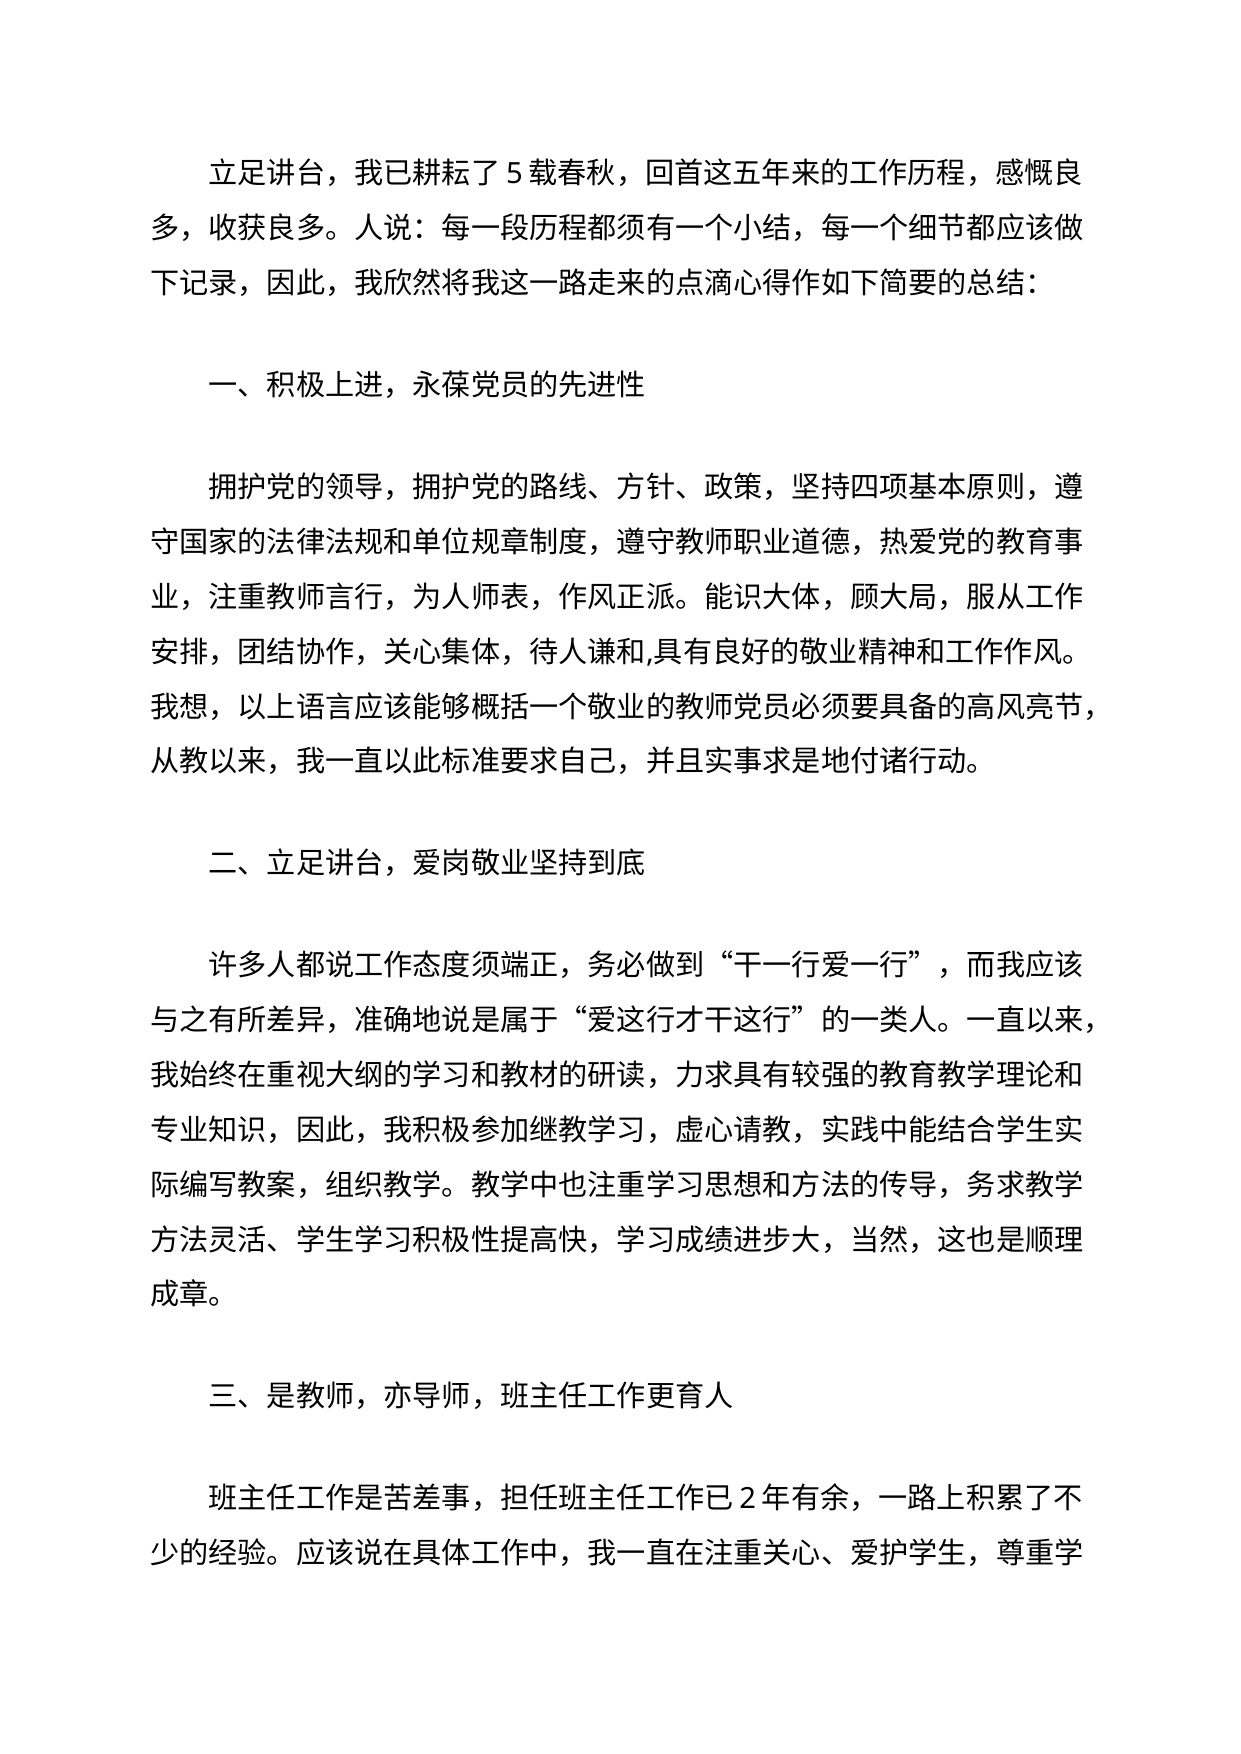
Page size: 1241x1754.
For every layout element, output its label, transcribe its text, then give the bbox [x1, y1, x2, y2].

text 二、立足讲台，爱岗敬业坚持到底 [150, 840, 1090, 882]
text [150, 1474, 1090, 1572]
text 三、是教师，亦导师，班主任工作更育人 [150, 1373, 1090, 1415]
text 立足讲台，我已耕耘了5载春秋，回首这五年来的工作历程，感慨良多，收获良多。人说：每一段历程都须有一个小结，每一个细节都应该做下记录，因此，我欣然将我这一路走来的点滴心得作如下简要的总结： [150, 150, 1090, 302]
text 拥护党的领导，拥护党的路线、方针、政策，坚持四项基本原则，遵守国家的法律法规和单位规章制度，遵守教师职业道德，热爱党的教育事业，注重教师言行，为人师表，作风正派。能识大体，顾大局，服从工作安排，团结协作，关心集体，待人谦和,具有良好的敬业精神和工作作风。我想，以上语言应该能够概括一个敬业的教师党员必须要具备的高风亮节，从教以来，我一直以此标准要求自己，并且实事求是地付诸行动。 [150, 463, 1090, 780]
text 许多人都说工作态度须端正，务必做到“干一行爱一行”，而我应该与之有所差异，准确地说是属于“爱这行才干这行”的一类人。一直以来，我始终在重视大纲的学习和教材的研读，力求具有较强的教育教学理论和专业知识，因此，我积极参加继教学习，虚心请教，实践中能结合学生实际编写教案，组织教学。教学中也注重学习思想和方法的传导，务求教学方法灵活、学生学习积极性提高快，学习成绩进步大，当然，这也是顺理成章。 [150, 942, 1090, 1313]
text 一、积极上进，永葆党员的先进性 [150, 362, 1090, 404]
